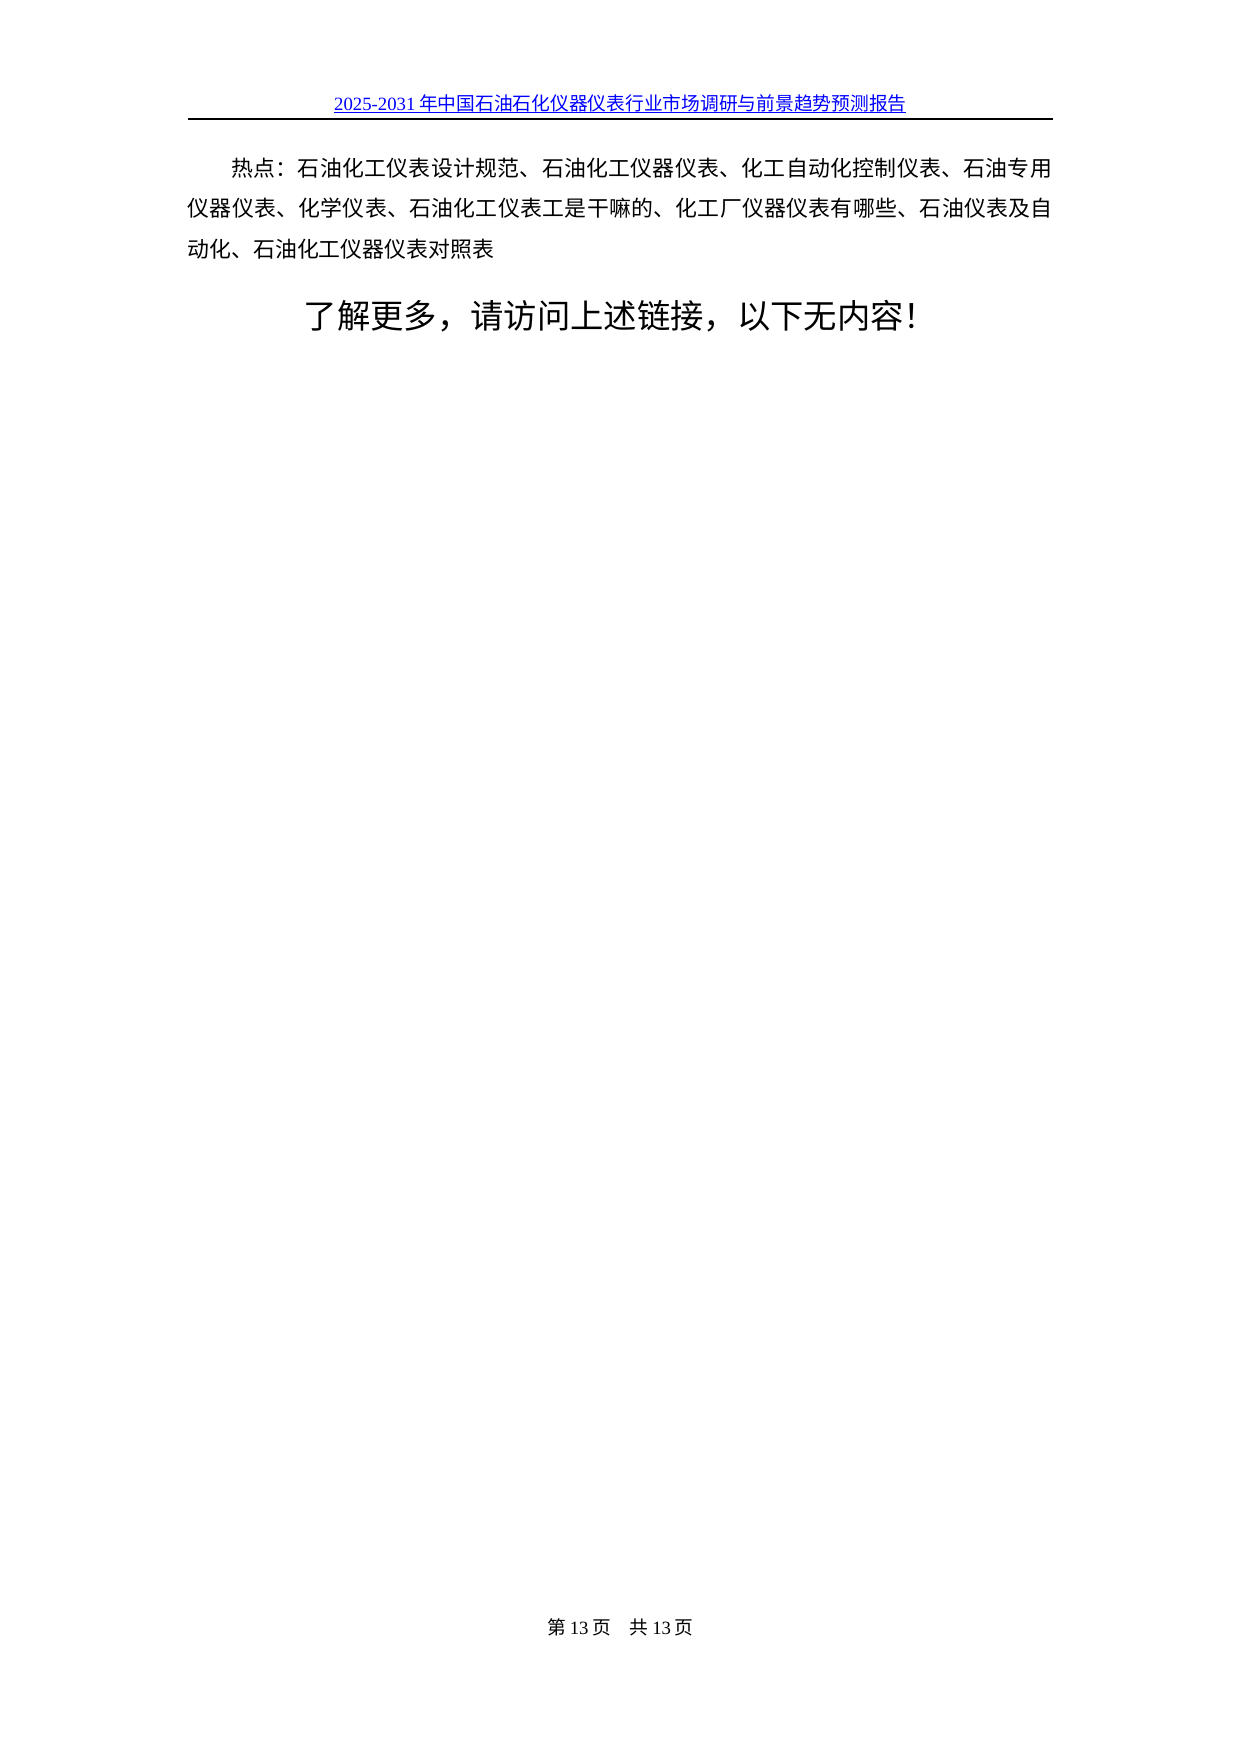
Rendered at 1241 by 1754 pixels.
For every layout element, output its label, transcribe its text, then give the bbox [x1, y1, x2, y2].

text 热点：石油化工仪表设计规范、石油化工仪器仪表、化工自动化控制仪表、石油专用仪器仪表、化学仪表、石油化工仪表工是干嘛的、化工厂仪器仪表有哪些、石油仪表及自动化、石油化工仪器仪表对照表 [187, 150, 1053, 264]
title 了解更多，请访问上述链接，以下无内容！ [187, 282, 1053, 347]
